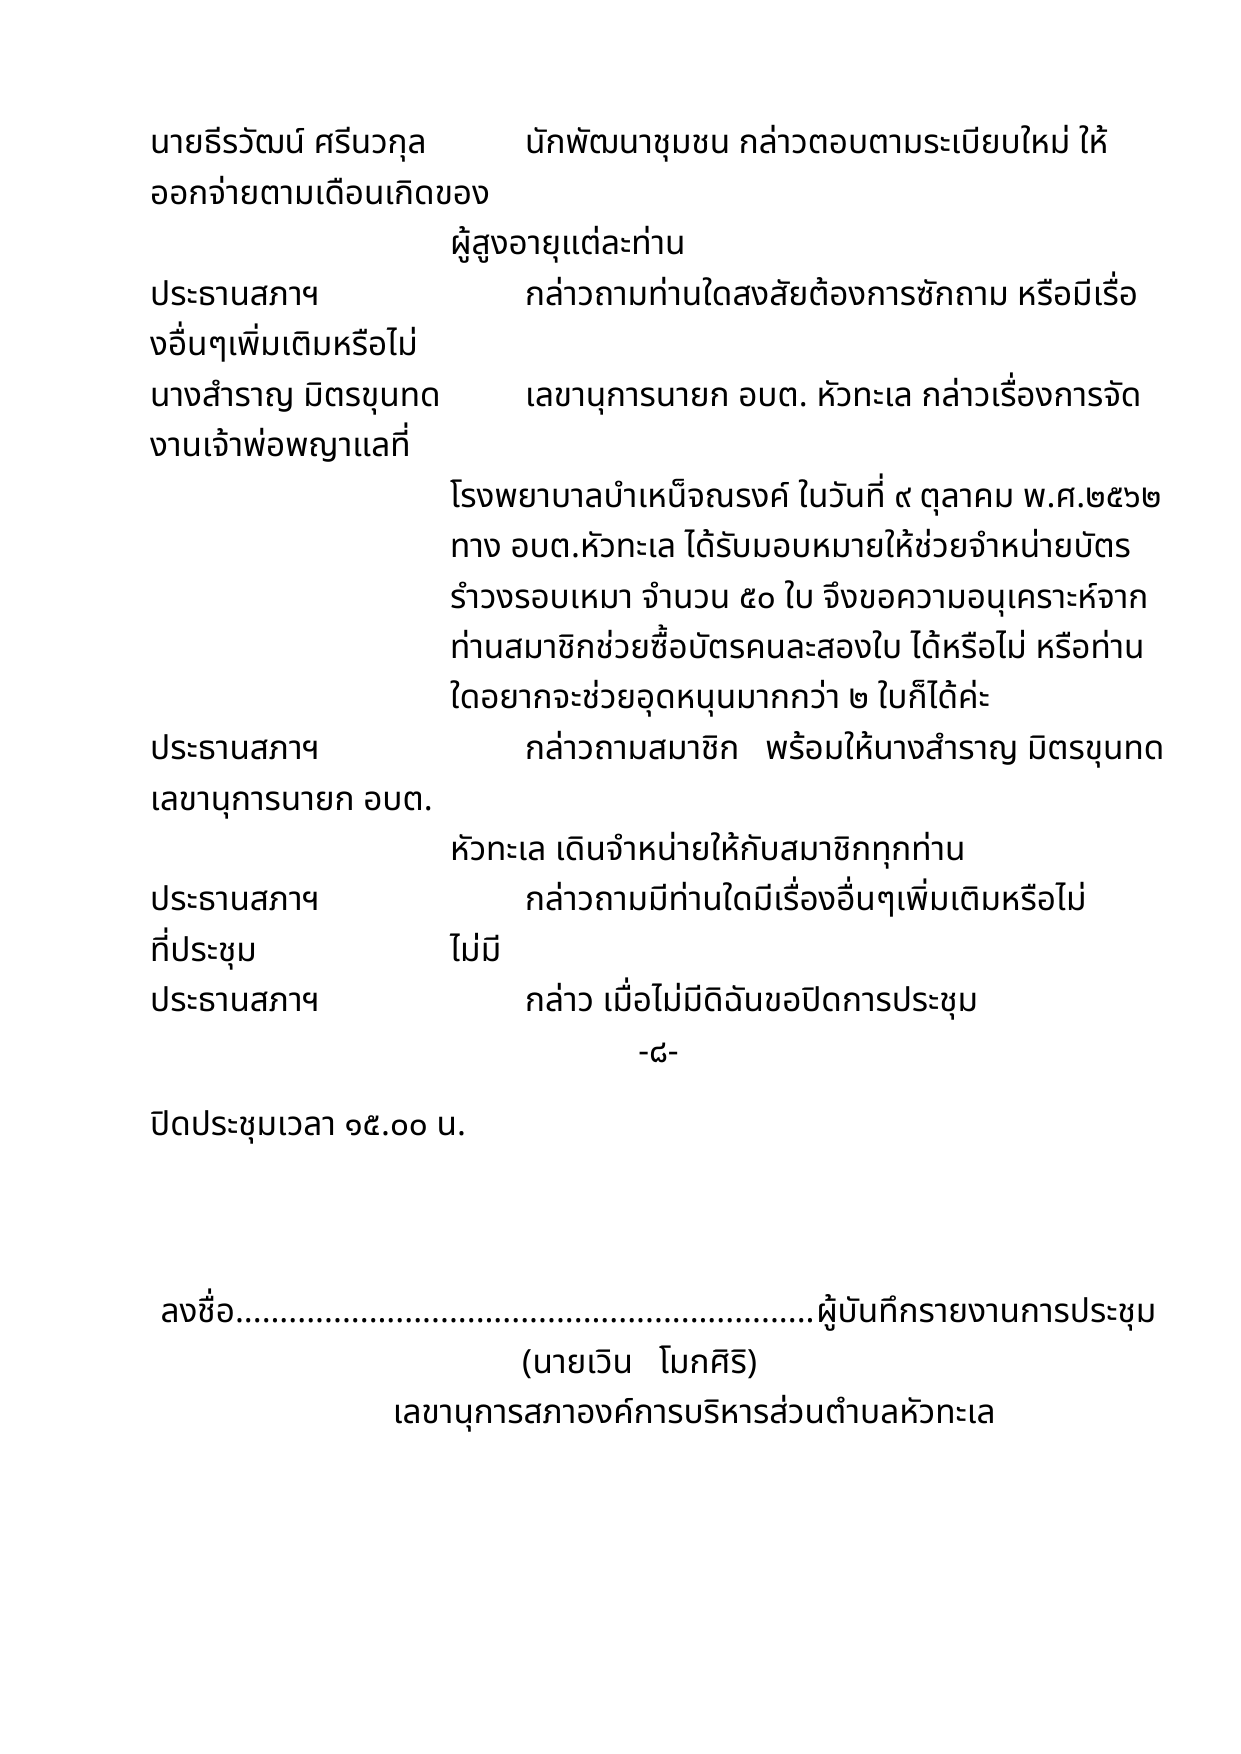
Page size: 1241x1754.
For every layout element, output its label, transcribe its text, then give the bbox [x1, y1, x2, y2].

text ลงชื่อ.................................................................ผู้บันทึกรายงานการประชุม [150, 1287, 1167, 1337]
text โรงพยาบาลบำเหน็จณรงค์ ในวันที่ ๙ ตุลาคม พ.ศ.๒๕๖๒ ทาง อบต.หัวทะเล ได้รับมอบหมายให้ช่วยจำหน่ายบัตรรำวงรอบเหมา จำนวน ๕๐ ใบ จึงขอความอนุเคราะห์จากท่านสมาชิกช่วยซื้อบัตรคนละสองใบ ได้หรือไม่ หรือท่านใดอยากจะช่วยอุดหนุนมากกว่า ๒ ใบก็ได้ค่ะ [450, 471, 1167, 724]
text ประธานสภาฯ กล่าว เมื่อไม่มีดิฉันขอปิดการประชุม [150, 976, 1167, 1027]
text ประธานสภาฯ กล่าวถามมีท่านใดมีเรื่องอื่นๆเพิ่มเติมหรือไม่ [150, 875, 1167, 926]
text ที่ประชุม ไม่มี [150, 926, 1167, 976]
text นายธีรวัฒน์ ศรีนวกุล นักพัฒนาชุมชน กล่าวตอบตามระเบียบใหม่ ให้ออกจ่ายตามเดือนเกิดของ [150, 118, 1167, 219]
text -๘- [150, 1027, 1167, 1077]
text หัวทะเล เดินจำหน่ายให้กับสมาชิกทุกท่าน [375, 825, 1167, 875]
text เลขานุการสภาองค์การบริหารส่วนตำบลหัวทะเล [150, 1388, 1167, 1438]
text (นายเวิน โมกศิริ) [150, 1337, 1167, 1388]
text ปิดประชุมเวลา ๑๕.๐๐ น. [150, 1100, 1167, 1151]
text ประธานสภาฯ กล่าวถามท่านใดสงสัยต้องการซักถาม หรือมีเรื่องอื่นๆเพิ่มเติมหรือไม่ [150, 269, 1167, 370]
text ประธานสภาฯ กล่าวถามสมาชิก พร้อมให้นางสำราญ มิตรขุนทด เลขานุการนายก อบต. [150, 724, 1167, 825]
text ผู้สูงอายุแต่ละท่าน [375, 219, 1167, 269]
text นางสำราญ มิตรขุนทด เลขานุการนายก อบต. หัวทะเล กล่าวเรื่องการจัดงานเจ้าพ่อพญาแลที่ [150, 370, 1167, 471]
